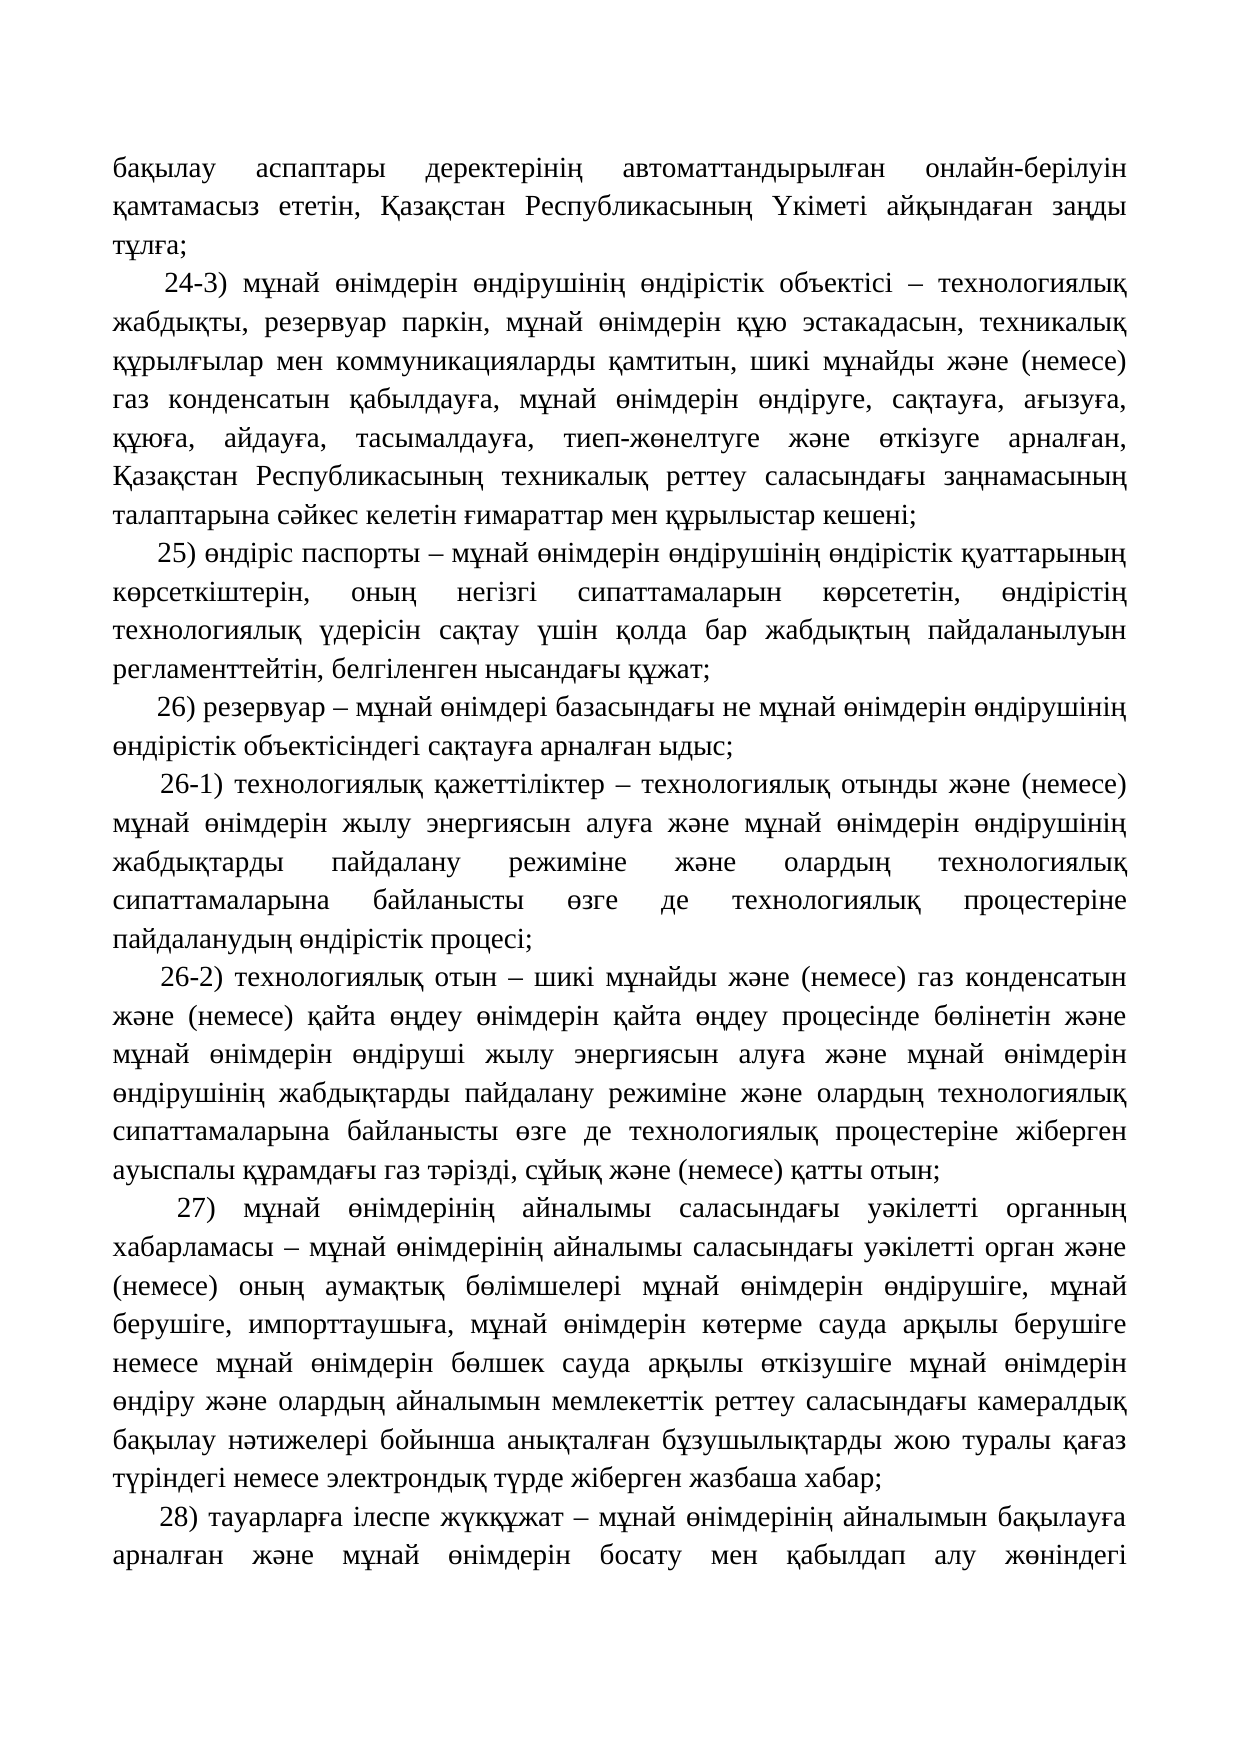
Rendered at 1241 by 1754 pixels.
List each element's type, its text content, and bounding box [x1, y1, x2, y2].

text 26-1) технологиялық қажеттіліктер – технологиялық отынды және (немесе) мұнай өнімдерін жылу энергиясын алуға және мұнай өнімдерін өндірушінің жабдықтарды пайдалану режиміне және олардың технологиялық сипаттамаларына байланысты өзге де технологиялық процестеріне пайдаланудың өндірістік процесі; [112, 767, 1128, 954]
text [112, 1499, 1128, 1571]
text 24-3) мұнай өнімдерін өндірушінің өндірістік объектісі – технологиялық жабдықты, резервуар паркін, мұнай өнімдерін құю эстакадасын, техникалық құрылғылар мен коммуникацияларды қамтитын, шикі мұнайды және (немесе) газ конденсатын қабылдауға, мұнай өнімдерін өндіруге, сақтауға, ағызуға, құюға, айдауға, тасымалдауға, тиеп-жөнелтуге және өткізуге арналған, Қазақстан Республикасының техникалық реттеу саласындағы заңнамасының талаптарына сәйкес келетін ғимараттар мен құрылыстар кешені; [112, 266, 1128, 530]
text 27) мұнай өнімдерінің айналымы саласындағы уәкілетті органның хабарламасы – мұнай өнімдерінің айналымы саласындағы уәкілетті орган және (немесе) оның аумақтық бөлімшелері мұнай өнімдерін өндірушіге, мұнай берушіге, импорттаушыға, мұнай өнімдерін көтерме сауда арқылы берушіге немесе мұнай өнімдерін бөлшек сауда арқылы өткізушіге мұнай өнімдерін өндіру және олардың айналымын мемлекеттік реттеу саласындағы камералдық бақылау нәтижелері бойынша анықталған бұзушылықтарды жою туралы қағаз түріндегі немесе электрондық түрде жіберген жазбаша хабар; [112, 1191, 1128, 1494]
text 26) резервуар – мұнай өнімдері базасындағы не мұнай өнімдерін өндірушінің өндірістік объектісіндегі сақтауға арналған ыдыс; [112, 689, 1128, 762]
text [112, 150, 1128, 261]
text 25) өндіріс паспорты – мұнай өнімдерін өндірушінің өндірістік қуаттарының көрсеткіштерін, оның негізгі сипаттамаларын көрсететін, өндірістің технологиялық үдерісін сақтау үшін қолда бар жабдықтың пайдаланылуын регламенттейтін, белгіленген нысандағы құжат; [112, 535, 1128, 684]
text 26-2) технологиялық отын – шикі мұнайды және (немесе) газ конденсатын және (немесе) қайта өңдеу өнімдерін қайта өңдеу процесінде бөлінетін және мұнай өнімдерін өндіруші жылу энергиясын алуға және мұнай өнімдерін өндірушінің жабдықтарды пайдалану режиміне және олардың технологиялық сипаттамаларына байланысты өзге де технологиялық процестеріне жіберген ауыспалы құрамдағы газ тәрізді, сұйық және (немесе) қатты отын; [112, 959, 1128, 1186]
